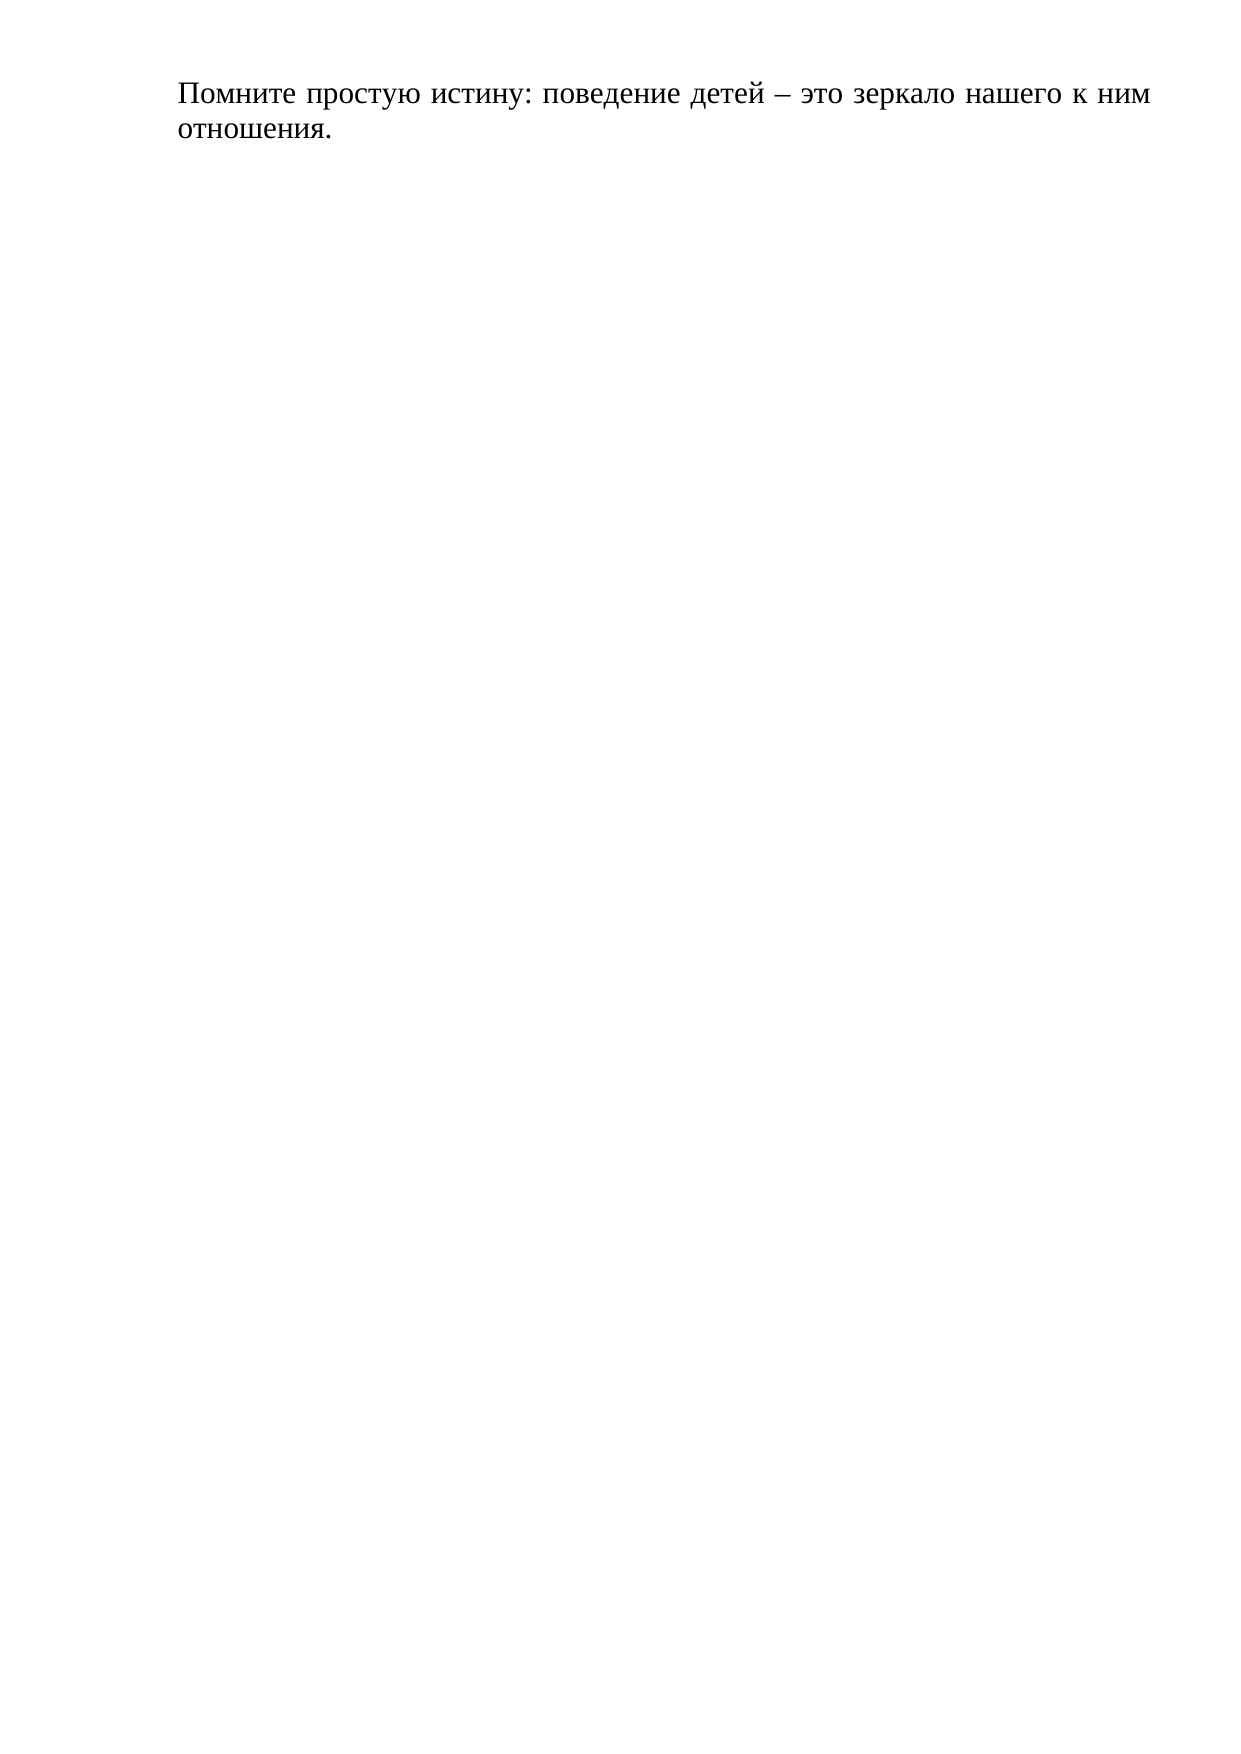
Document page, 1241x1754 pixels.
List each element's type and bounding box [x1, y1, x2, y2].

text [177, 74, 1152, 146]
